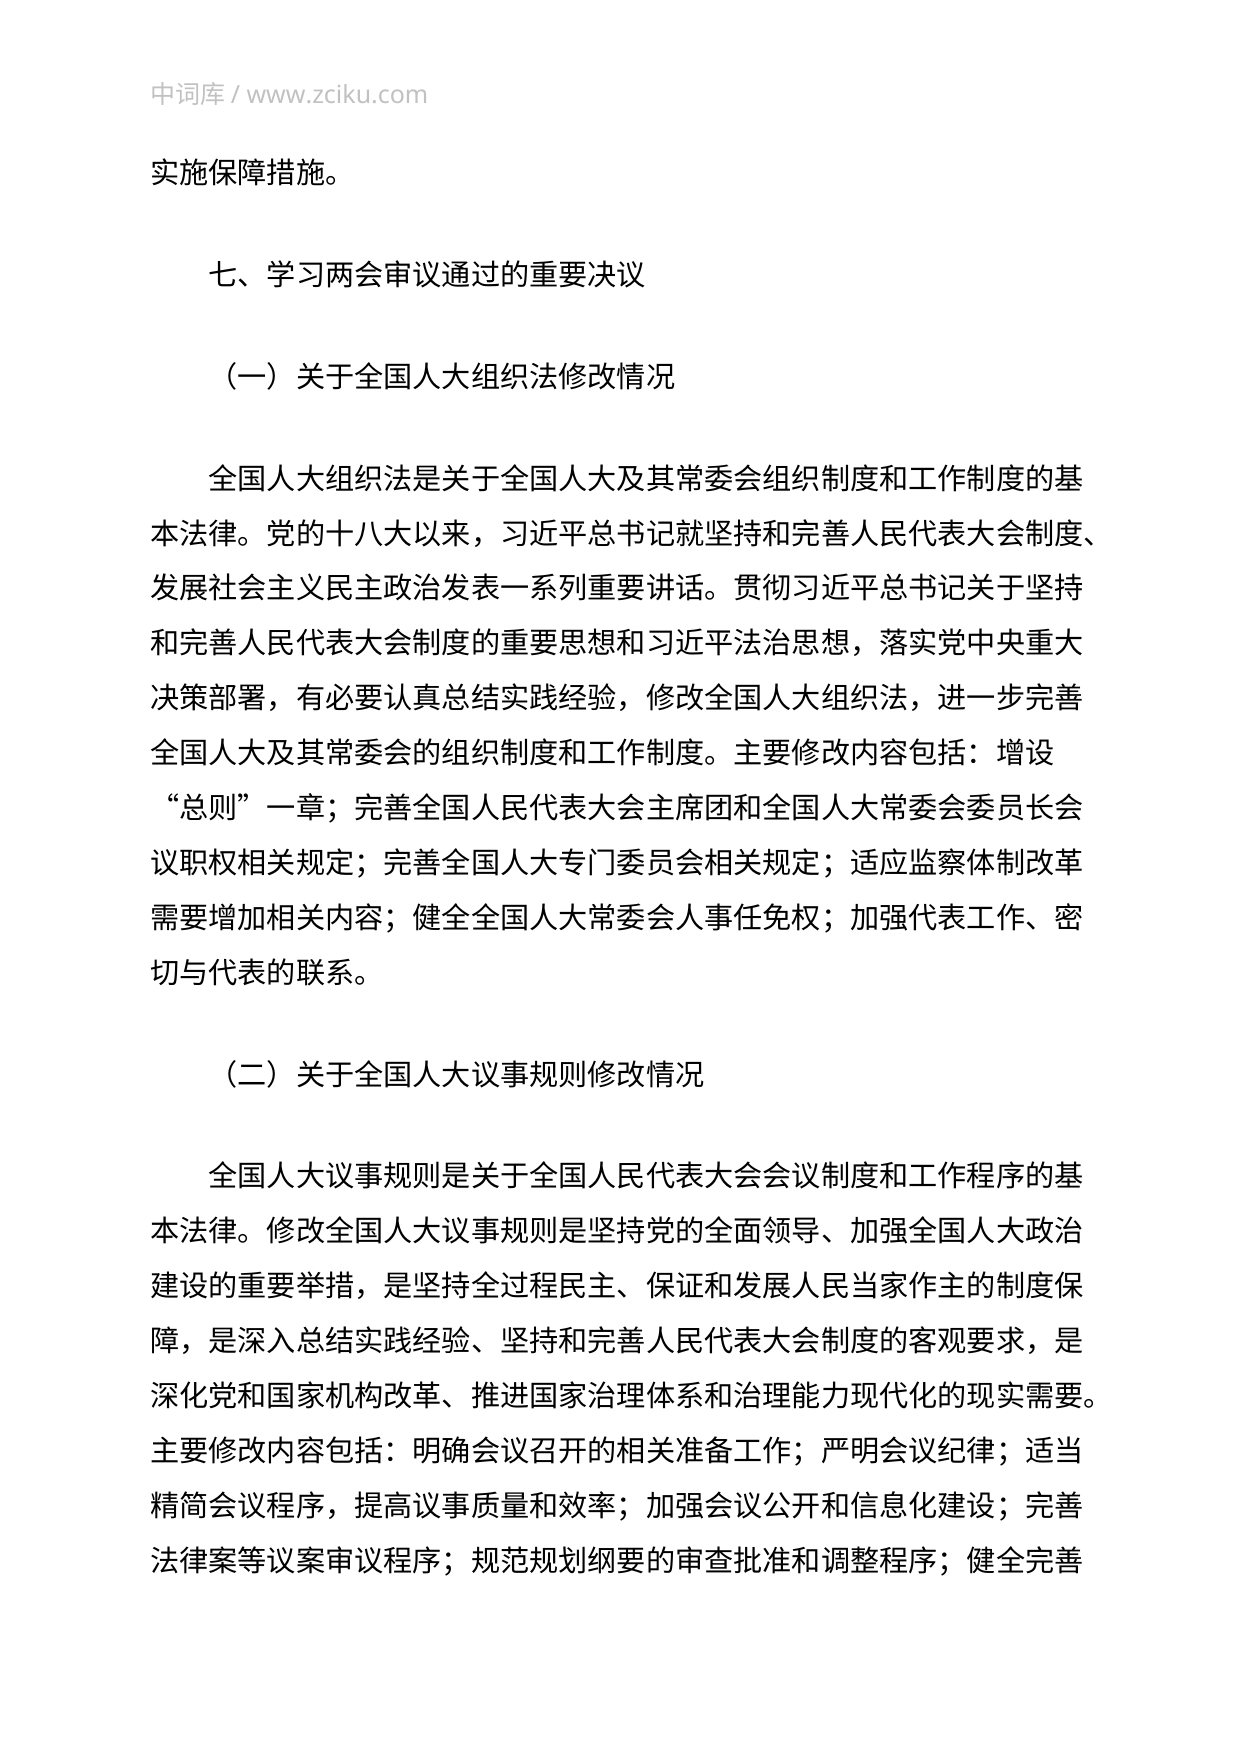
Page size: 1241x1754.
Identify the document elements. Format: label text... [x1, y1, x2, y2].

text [150, 150, 1090, 192]
text 全国人大组织法是关于全国人大及其常委会组织制度和工作制度的基本法律。党的十八大以来，习近平总书记就坚持和完善人民代表大会制度、发展社会主义民主政治发表一系列重要讲话。贯彻习近平总书记关于坚持和完善人民代表大会制度的重要思想和习近平法治思想，落实党中央重大决策部署，有必要认真总结实践经验，修改全国人大组织法，进一步完善全国人大及其常委会的组织制度和工作制度。主要修改内容包括：增设“总则”一章；完善全国人民代表大会主席团和全国人大常委会委员长会议职权相关规定；完善全国人大专门委员会相关规定；适应监察体制改革需要增加相关内容；健全全国人大常委会人事任免权；加强代表工作、密切与代表的联系。 [150, 455, 1090, 992]
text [150, 1153, 1090, 1579]
text （一）关于全国人大组织法修改情况 [150, 353, 1090, 396]
text （二）关于全国人大议事规则修改情况 [150, 1051, 1090, 1093]
text 七、学习两会审议通过的重要决议 [150, 252, 1090, 294]
